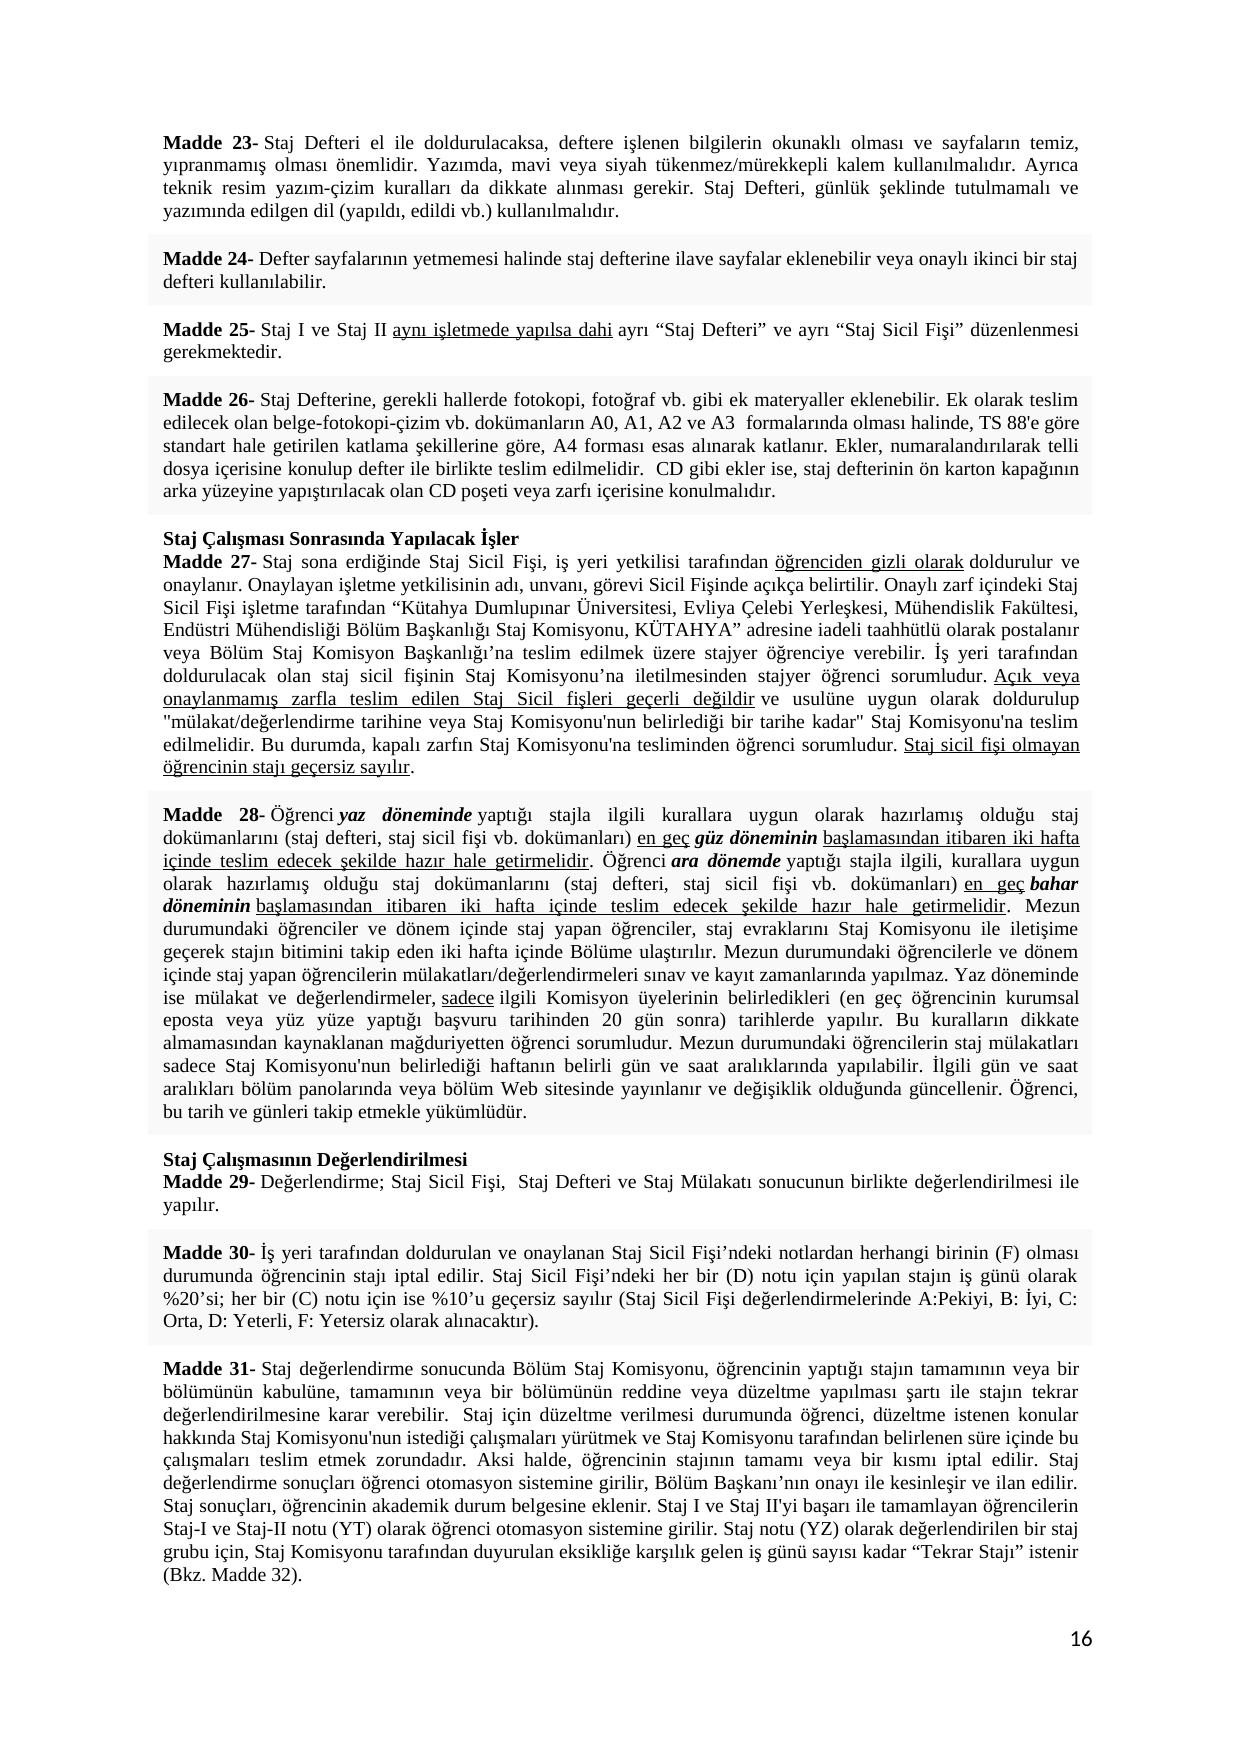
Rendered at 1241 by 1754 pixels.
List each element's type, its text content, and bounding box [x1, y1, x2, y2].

table_cell Madde 26- Staj Defterine, gerekli hallerde fotokopi, fotoğraf vb. gibi ek materyaller eklenebilir. Ek olarak teslim edilecek olan belge-fotokopi-çizim vb. dokümanların A0, A1, A2 ve A3 formalarında olması halinde, TS 88'e göre standart hale getirilen katlama şekillerine göre, A4 forması esas alınarak katlanır. Ekler, numaralandırılarak telli dosya içerisine konulup defter ile birlikte teslim edilmelidir. CD gibi ekler ise, staj defterinin ön karton kapağının arka yüzeyine yapıştırılacak olan CD poşeti veya zarfı içerisine konulmalıdır. [148, 376, 1092, 515]
table_cell Madde 30- İş yeri tarafından doldurulan ve onaylanan Staj Sicil Fişi’ndeki notlardan herhangi birinin (F) olması durumunda öğrencinin stajı iptal edilir. Staj Sicil Fişi’ndeki her bir (D) notu için yapılan stajın iş günü olarak %20’si; her bir (C) notu için ise %10’u geçersiz sayılır (Staj Sicil Fişi değerlendirmelerinde A:Pekiyi, B: İyi, C: Orta, D: Yeterli, F: Yetersiz olarak alınacaktır). [148, 1229, 1092, 1345]
table_cell Staj Çalışması Sonrasında Yapılacak İşler Madde 27- Staj sona erdiğinde Staj Sicil Fişi, iş yeri yetkilisi tarafından öğrenciden gizli olarak doldurulur ve onaylanır. Onaylayan işletme yetkilisinin adı, unvanı, görevi Sicil Fişinde açıkça belirtilir. Onaylı zarf içindeki Staj Sicil Fişi işletme tarafından “Kütahya Dumlupınar Üniversitesi, Evliya Çelebi Yerleşkesi, Mühendislik Fakültesi, Endüstri Mühendisliği Bölüm Başkanlığı Staj Komisyonu, KÜTAHYA” adresine iadeli taahhütlü olarak postalanır veya Bölüm Staj Komisyon Başkanlığı’na teslim edilmek üzere stajyer öğrenciye verebilir. İş yeri tarafından doldurulacak olan staj sicil fişinin Staj Komisyonu’na iletilmesinden stajyer öğrenci sorumludur. Açık veya onaylanmamış zarfla teslim edilen Staj Sicil fişleri geçerli değildir ve usulüne uygun olarak doldurulup "mülakat/değerlendirme tarihine veya Staj Komisyonu'nun belirlediği bir tarihe kadar" Staj Komisyonu'na teslim edilmelidir. Bu durumda, kapalı zarfın Staj Komisyonu'na tesliminden öğrenci sorumludur. Staj sicil fişi olmayan öğrencinin stajı geçersiz sayılır. [148, 515, 1092, 791]
table_cell Madde 24- Defter sayfalarının yetmemesi halinde staj defterine ilave sayfalar eklenebilir veya onaylı ikinci bir staj defteri kullanılabilir. [148, 234, 1092, 305]
table_cell Madde 25- Staj I ve Staj II aynı işletmede yapılsa dahi ayrı “Staj Defteri” ve ayrı “Staj Sicil Fişi” düzenlenmesi gerekmektedir. [148, 305, 1092, 376]
table_cell Madde 23- Staj Defteri el ile doldurulacaksa, deftere işlenen bilgilerin okunaklı olması ve sayfaların temiz, yıpranmamış olması önemlidir. Yazımda, mavi veya siyah tükenmez/mürekkepli kalem kullanılmalıdır. Ayrıca teknik resim yazım-çizim kuralları da dikkate alınması gerekir. Staj Defteri, günlük şeklinde tutulmamalı ve yazımında edilgen dil (yapıldı, edildi vb.) kullanılmalıdır. [148, 118, 1092, 234]
table_cell Madde 28- Öğrenci yaz döneminde yaptığı stajla ilgili kurallara uygun olarak hazırlamış olduğu staj dokümanlarını (staj defteri, staj sicil fişi vb. dokümanları) en geç güz döneminin başlamasından itibaren iki hafta içinde teslim edecek şekilde hazır hale getirmelidir. Öğrenci ara dönemde yaptığı stajla ilgili, kurallara uygun olarak hazırlamış olduğu staj dokümanlarını (staj defteri, staj sicil fişi vb. dokümanları) en geç bahar döneminin başlamasından itibaren iki hafta içinde teslim edecek şekilde hazır hale getirmelidir. Mezun durumundaki öğrenciler ve dönem içinde staj yapan öğrenciler, staj evraklarını Staj Komisyonu ile iletişime geçerek stajın bitimini takip eden iki hafta içinde Bölüme ulaştırılır. Mezun durumundaki öğrencilerle ve dönem içinde staj yapan öğrencilerin mülakatları/değerlendirmeleri sınav ve kayıt zamanlarında yapılmaz. Yaz döneminde ise mülakat ve değerlendirmeler, sadece ilgili Komisyon üyelerinin belirledikleri (en geç öğrencinin kurumsal eposta veya yüz yüze yaptığı başvuru tarihinden 20 gün sonra) tarihlerde yapılır. Bu kuralların dikkate almamasından kaynaklanan mağduriyetten öğrenci sorumludur. Mezun durumundaki öğrencilerin staj mülakatları sadece Staj Komisyonu'nun belirlediği haftanın belirli gün ve saat aralıklarında yapılabilir. İlgili gün ve saat aralıkları bölüm panolarında veya bölüm Web sitesinde yayınlanır ve değişiklik olduğunda güncellenir. Öğrenci, bu tarih ve günleri takip etmekle yükümlüdür. [148, 791, 1092, 1135]
table_cell Madde 31- Staj değerlendirme sonucunda Bölüm Staj Komisyonu, öğrencinin yaptığı stajın tamamının veya bir bölümünün kabulüne, tamamının veya bir bölümünün reddine veya düzeltme yapılması şartı ile stajın tekrar değerlendirilmesine karar verebilir. Staj için düzeltme verilmesi durumunda öğrenci, düzeltme istenen konular hakkında Staj Komisyonu'nun istediği çalışmaları yürütmek ve Staj Komisyonu tarafından belirlenen süre içinde bu çalışmaları teslim etmek zorundadır. Aksi halde, öğrencinin stajının tamamı veya bir kısmı iptal edilir. Staj değerlendirme sonuçları öğrenci otomasyon sistemine girilir, Bölüm Başkanı’nın onayı ile kesinleşir ve ilan edilir. Staj sonuçları, öğrencinin akademik durum belgesine eklenir. Staj I ve Staj II'yi başarı ile tamamlayan öğrencilerin Staj-I ve Staj-II notu (YT) olarak öğrenci otomasyon sistemine girilir. Staj notu (YZ) olarak değerlendirilen bir staj grubu için, Staj Komisyonu tarafından duyurulan eksikliğe karşılık gelen iş günü sayısı kadar “Tekrar Stajı” istenir (Bkz. Madde 32). [148, 1345, 1092, 1598]
table_cell Staj Çalışmasının Değerlendirilmesi Madde 29- Değerlendirme; Staj Sicil Fişi, Staj Defteri ve Staj Mülakatı sonucunun birlikte değerlendirilmesi ile yapılır. [148, 1135, 1092, 1228]
